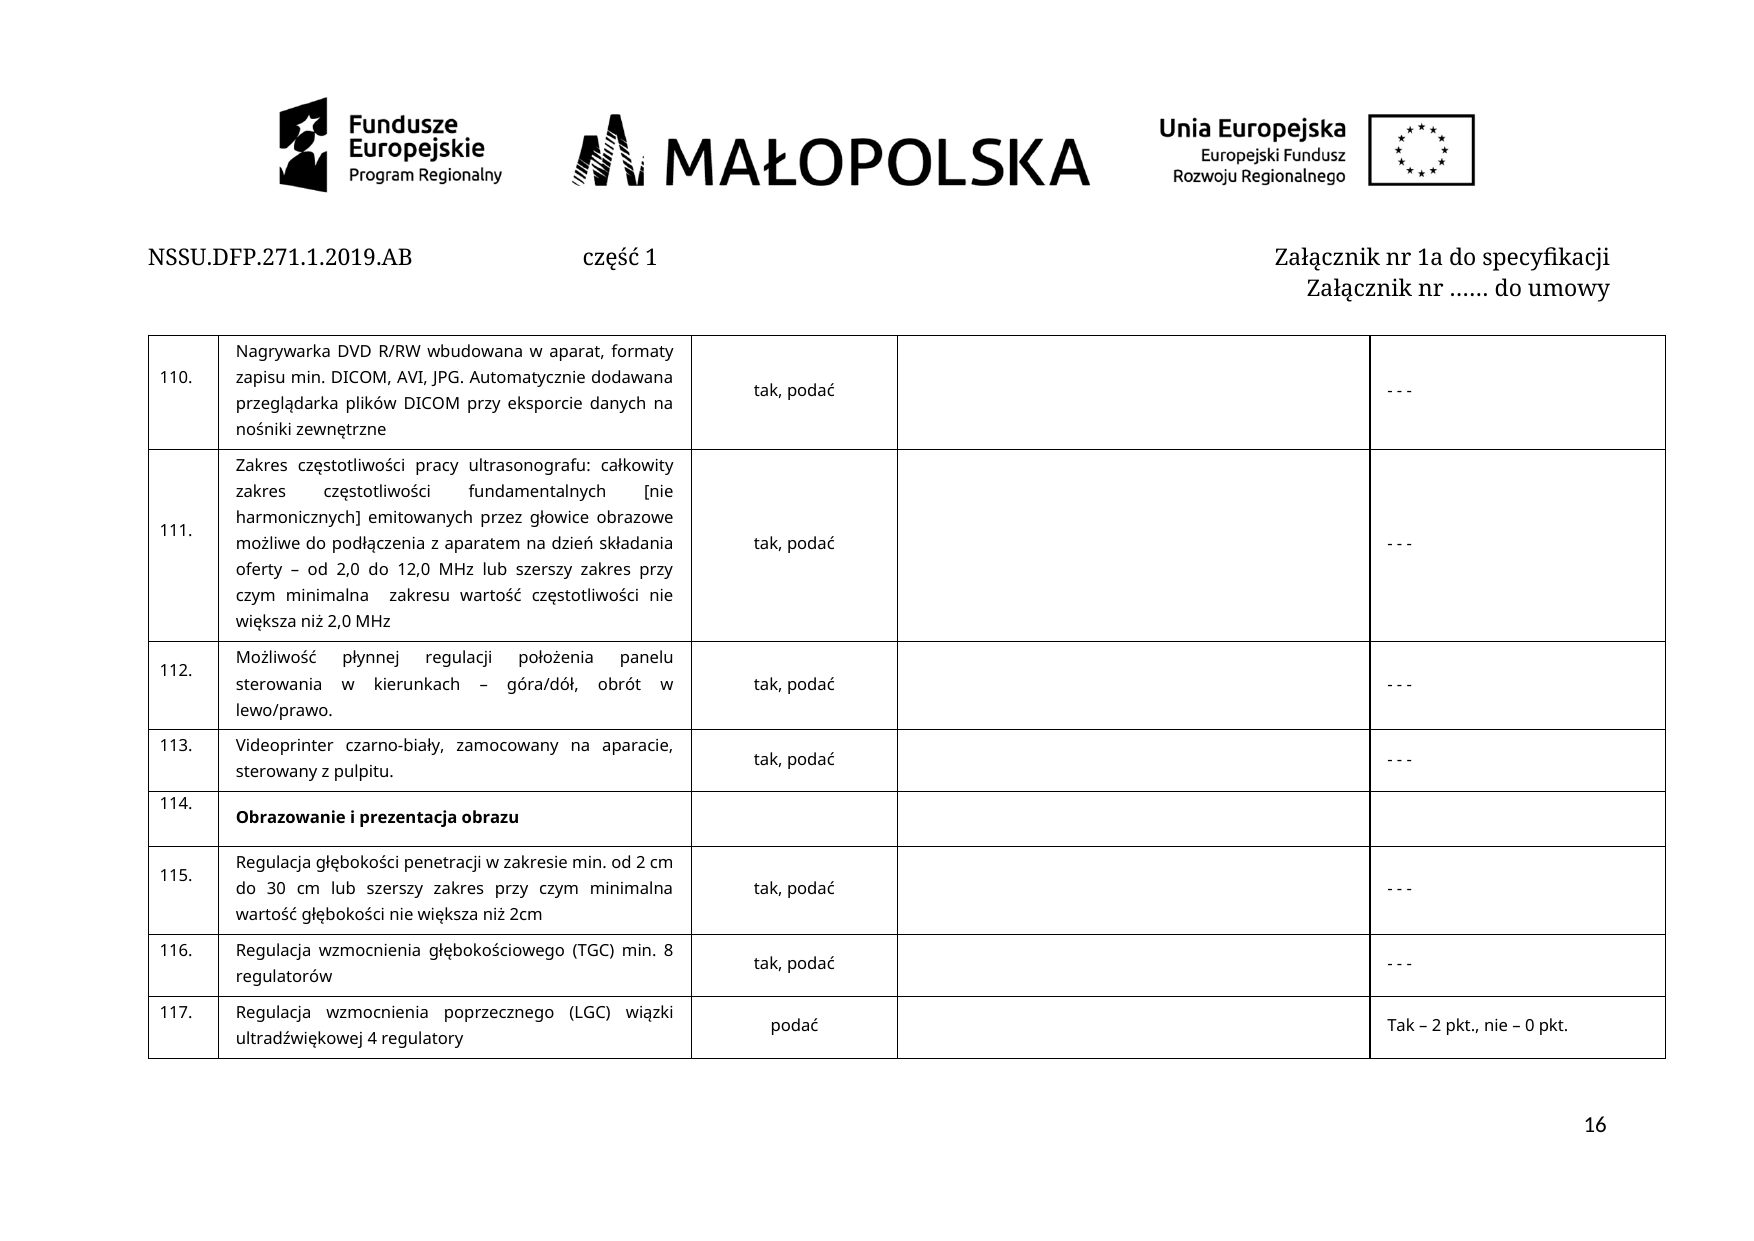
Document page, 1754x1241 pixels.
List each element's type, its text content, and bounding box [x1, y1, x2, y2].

table_cell [898, 997, 1369, 1057]
table_cell [149, 336, 218, 449]
table_cell tak, podać [692, 450, 897, 641]
table_cell [149, 730, 218, 791]
table_cell - - - [1371, 847, 1665, 933]
table_cell [149, 997, 218, 1057]
table_cell - - - [1371, 642, 1665, 729]
table_cell [898, 730, 1369, 791]
picture [256, 73, 1498, 216]
table_cell [692, 792, 897, 846]
table_cell Zakres częstotliwości pracy ultrasonografu: całkowity zakres częstotliwości fundamentalnych [nie harmonicznych] emitowanych przez głowice obrazowe możliwe do podłączenia z aparatem na dzień składania oferty – od 2,0 do 12,0 MHz lub szerszy zakres przy czym minimalna zakresu wartość częstotliwości nie większa niż 2,0 MHz [219, 450, 691, 641]
table_cell tak, podać [692, 935, 897, 996]
table_cell Obrazowanie i prezentacja obrazu [219, 792, 691, 846]
table_cell - - - [1371, 730, 1665, 791]
table_cell Regulacja wzmocnienia głębokościowego (TGC) min. 8 regulatorów [219, 935, 691, 996]
table_cell [149, 847, 218, 933]
table_cell [149, 450, 218, 641]
table_cell [898, 792, 1369, 846]
table_cell tak, podać [692, 336, 897, 449]
table_cell Możliwość płynnej regulacji położenia panelu sterowania w kierunkach – góra/dół, obrót w lewo/prawo. [219, 642, 691, 729]
table_cell [1371, 792, 1665, 846]
table_cell tak, podać [692, 847, 897, 933]
table_cell Nagrywarka DVD R/RW wbudowana w aparat, formaty zapisu min. DICOM, AVI, JPG. Automatycznie dodawana przeglądarka plików DICOM przy eksporcie danych na nośniki zewnętrzne [219, 336, 691, 449]
table_cell - - - [1371, 935, 1665, 996]
table_cell podać [692, 997, 897, 1057]
table_cell tak, podać [692, 730, 897, 791]
table_cell [898, 450, 1369, 641]
table_cell Videoprinter czarno-biały, zamocowany na aparacie, sterowany z pulpitu. [219, 730, 691, 791]
table_cell [149, 935, 218, 996]
table_cell Regulacja głębokości penetracji w zakresie min. od 2 cm do 30 cm lub szerszy zakres przy czym minimalna wartość głębokości nie większa niż 2cm [219, 847, 691, 933]
table_cell Tak – 2 pkt., nie – 0 pkt. [1371, 997, 1665, 1057]
table_cell [898, 336, 1369, 449]
table_cell [149, 792, 218, 846]
table_cell - - - [1371, 450, 1665, 641]
table_cell - - - [1371, 336, 1665, 449]
table_cell [898, 935, 1369, 996]
table_cell [149, 642, 218, 729]
table_cell [898, 847, 1369, 933]
table_cell [898, 642, 1369, 729]
table_cell Regulacja wzmocnienia poprzecznego (LGC) wiązki ultradźwiękowej 4 regulatory [219, 997, 691, 1057]
table_cell tak, podać [692, 642, 897, 729]
